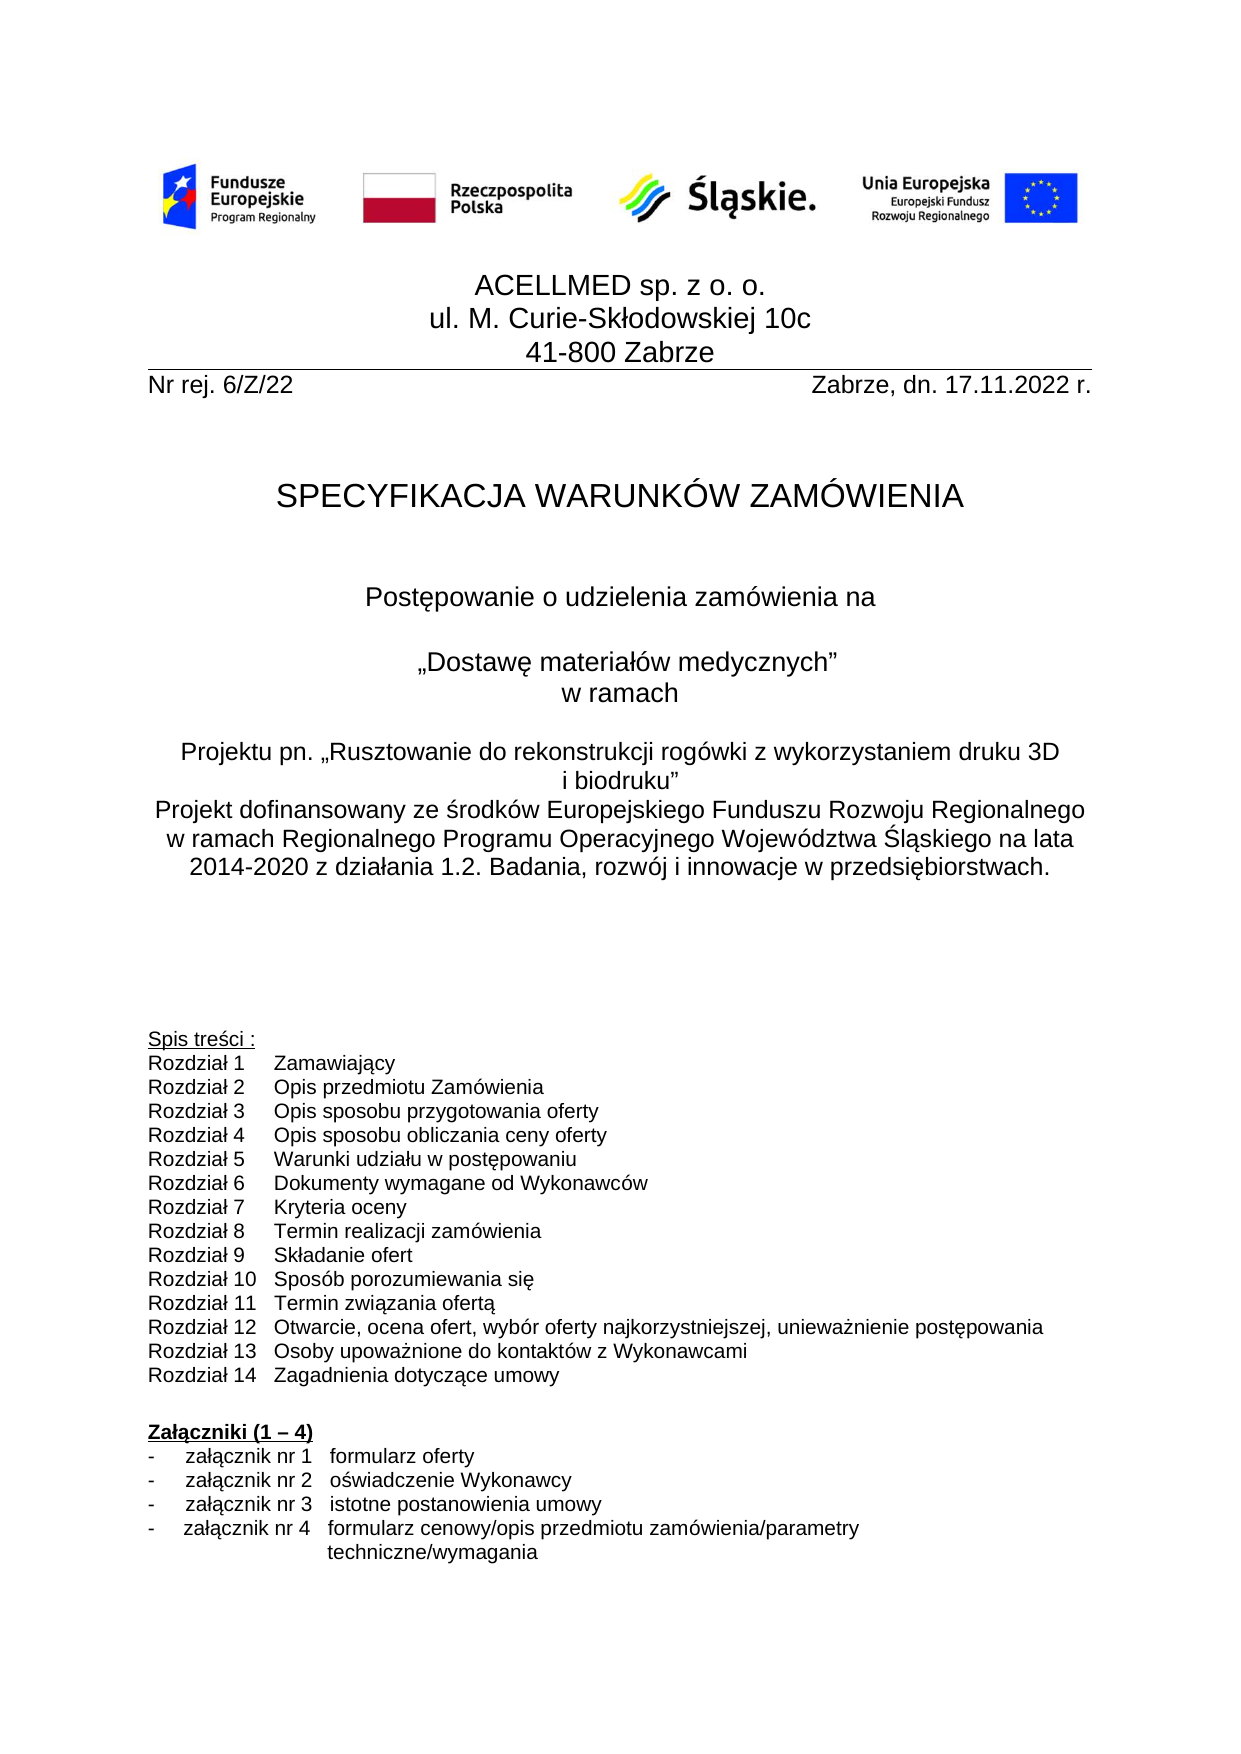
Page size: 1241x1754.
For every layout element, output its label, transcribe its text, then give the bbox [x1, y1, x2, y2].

subtitle Załączniki (1 – 4) [148, 1420, 1092, 1444]
text Rozdział 13 Osoby upoważnione do kontaktów z Wykonawcami [148, 1339, 1092, 1363]
text Rozdział 8 Termin realizacji zamówienia [148, 1219, 1092, 1243]
picture [147, 147, 1093, 244]
text Rozdział 12 Otwarcie, ocena ofert, wybór oferty najkorzystniejszej, unieważnienie postępowania [148, 1315, 1092, 1339]
text techniczne/wymagania [177, 1540, 1092, 1564]
list załącznik nr 2 oświadczenie Wykonawcy [148, 1468, 1092, 1492]
text Rozdział 6 Dokumenty wymagane od Wykonawców [148, 1171, 1092, 1195]
list załącznik nr 1 formularz oferty [148, 1444, 1092, 1468]
text „Dostawę materiałów medycznych” [162, 646, 1092, 677]
text Spis treści : [148, 1027, 1092, 1051]
text Rozdział 11 Termin związania ofertą [148, 1291, 1092, 1315]
text Projekt dofinansowany ze środków Europejskiego Funduszu Rozwoju Regionalnego w ramach Regionalnego Programu Operacyjnego Województwa Śląskiego na lata 2014-2020 z działania 1.2. Badania, rozwój i innowacje w przedsiębiorstwach. [148, 795, 1092, 881]
text i biodruku” [148, 766, 1092, 795]
text ul. M. Curie-Skłodowskiej 10c [148, 301, 1092, 335]
text Rozdział 7 Kryteria oceny [148, 1195, 1092, 1219]
list załącznik nr 4 formularz cenowy/opis przedmiotu zamówienia/parametry [148, 1516, 1092, 1540]
text Rozdział 4 Opis sposobu obliczania ceny oferty [148, 1123, 1092, 1147]
text Projektu pn. „Rusztowanie do rekonstrukcji rogówki z wykorzystaniem druku 3D [148, 737, 1092, 766]
text Rozdział 2 Opis przedmiotu Zamówienia [148, 1075, 1092, 1099]
text Rozdział 5 Warunki udziału w postępowaniu [148, 1147, 1092, 1171]
list załącznik nr 3 istotne postanowienia umowy [148, 1492, 1092, 1516]
text SPECYFIKACJA WARUNKÓW ZAMÓWIENIA [148, 476, 1092, 514]
text Nr rej. 6/Z/22 Zabrze, dn. 17.11.2022 r. [148, 370, 1092, 399]
text Rozdział 14 Zagadnienia dotyczące umowy [148, 1363, 1092, 1387]
text Rozdział 1 Zamawiający [148, 1051, 1092, 1075]
text Rozdział 9 Składanie ofert [148, 1243, 1092, 1267]
text 41-800 Zabrze [148, 335, 1092, 369]
text ACELLMED sp. z o. o. [148, 268, 1092, 301]
text w ramach [148, 677, 1092, 708]
text Rozdział 10 Sposób porozumiewania się [148, 1267, 1092, 1291]
text Rozdział 3 Opis sposobu przygotowania oferty [148, 1099, 1092, 1123]
subtitle Postępowanie o udzielenia zamówienia na [148, 581, 1092, 646]
